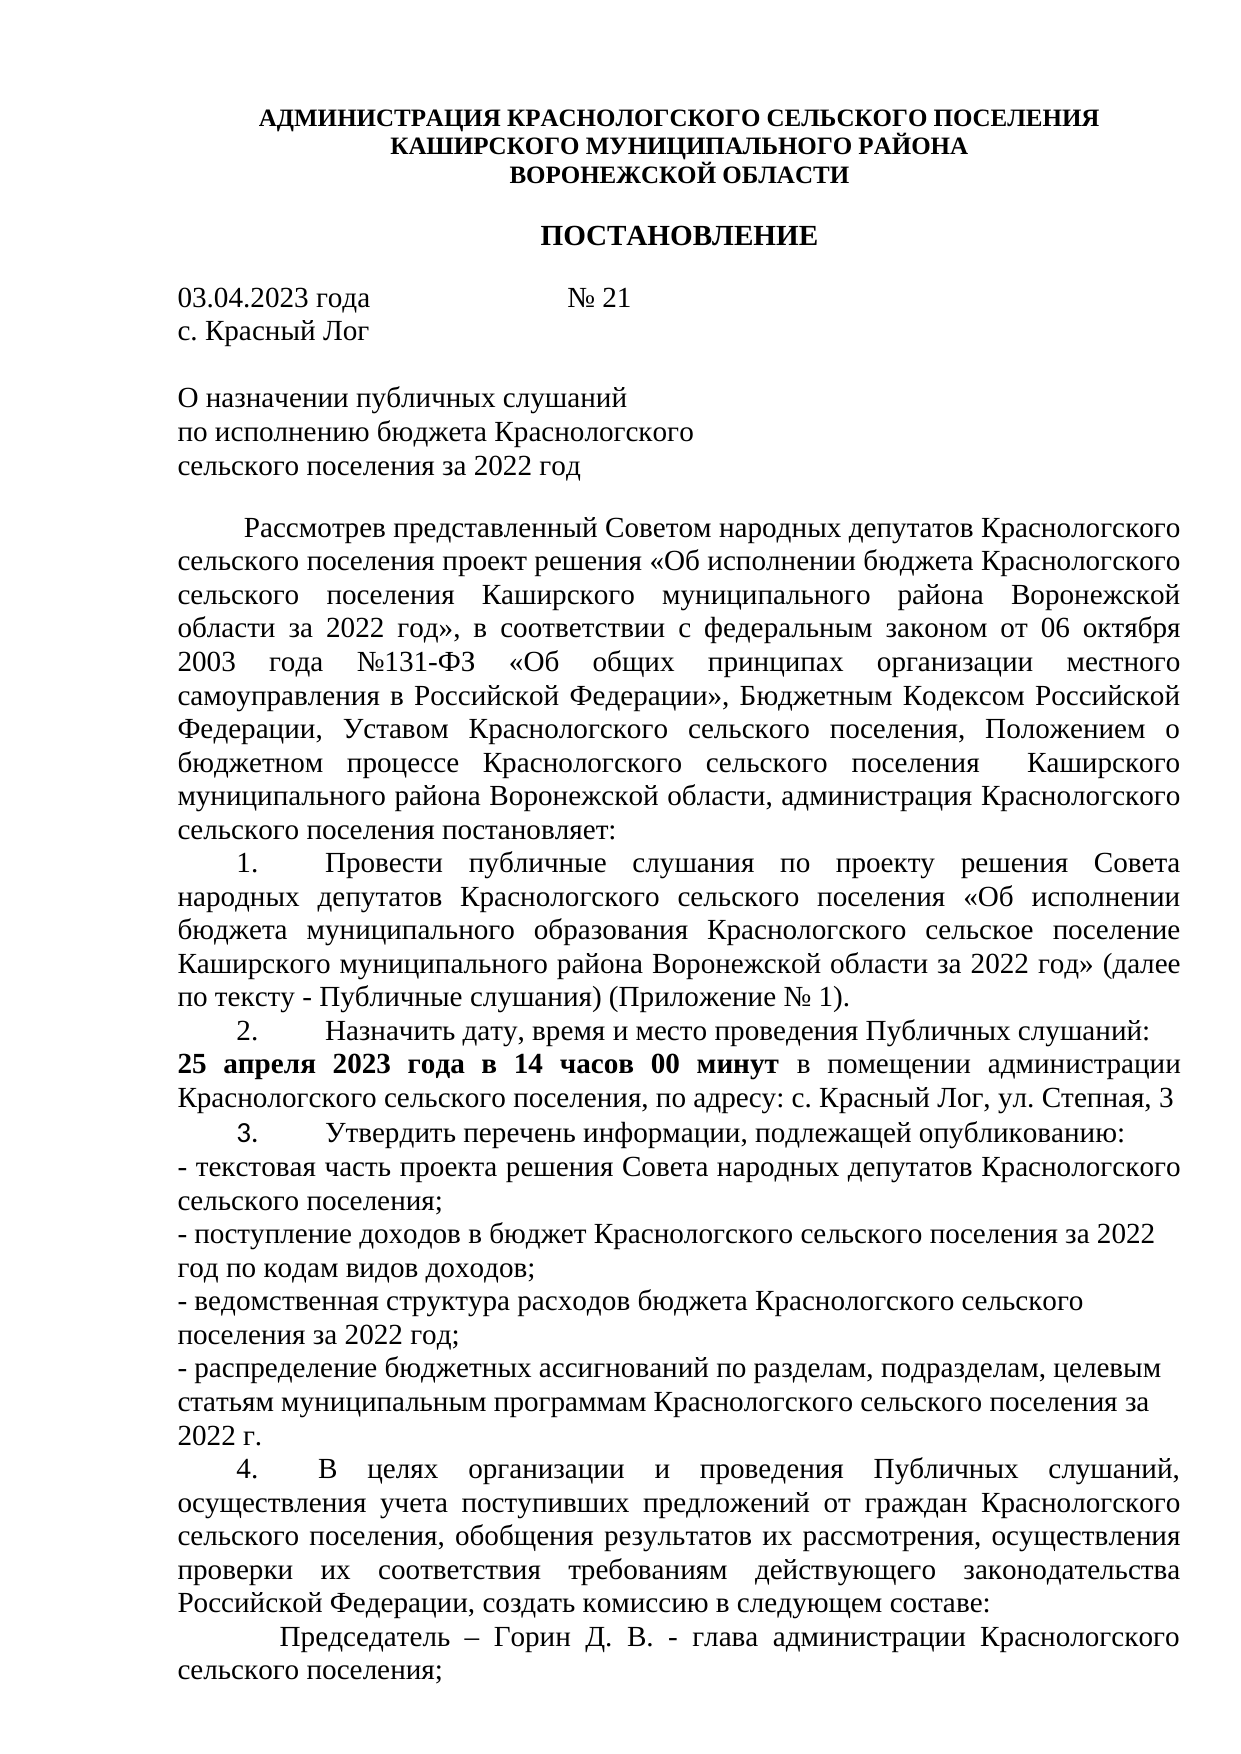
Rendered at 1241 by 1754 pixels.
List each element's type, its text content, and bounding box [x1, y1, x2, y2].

text Председатель – Горин Д. В. - глава администрации Краснологского сельского поселения; [177, 1619, 1181, 1686]
text АДМИНИСТРАЦИЯ КРАСНОЛОГСКОГО СЕЛЬСКОГО ПОСЕЛЕНИЯ КАШИРСКОГО МУНИЦИПАЛЬНОГО РАЙОНА [177, 103, 1181, 160]
text Рассмотрев представленный Советом народных депутатов Краснологского сельского поселения проект решения «Об исполнении бюджета Краснологского сельского поселения Каширского муниципального района Воронежской области за 2022 год», в соответствии с федеральным законом от 06 октября 2003 года №131-ФЗ «Об общих принципах организации местного самоуправления в Российской Федерации», Бюджетным Кодексом Российской Федерации, Уставом Краснологского сельского поселения, Положением о бюджетном процессе Краснологского сельского поселения Каширского муниципального района Воронежской области, администрация Краснологского сельского поселения постановляет: [177, 510, 1181, 845]
text - поступление доходов в бюджет Краснологского сельского поселения за 2022 год по кодам видов доходов; [177, 1216, 1181, 1283]
text по исполнению бюджета Краснологского [177, 414, 1181, 448]
text 4. В целях организации и проведения Публичных слушаний, осуществления учета поступивших предложений от граждан Краснологского сельского поселения, обобщения результатов их рассмотрения, осуществления проверки их соответствия требованиям действующего законодательства Российской Федерации, создать комиссию в следующем составе: [177, 1451, 1181, 1619]
text О назначении публичных слушаний [177, 381, 1181, 414]
text ПОСТАНОВЛЕНИЕ [177, 218, 1181, 251]
text 03.04.2023 года № 21 [177, 280, 1181, 313]
text с. Красный Лог [177, 313, 1181, 347]
text 25 апреля 2023 года в 14 часов 00 минут в помещении администрации Краснологского сельского поселения, по адресу: с. Красный Лог, ул. Степная, 3 [177, 1047, 1181, 1114]
text сельского поселения за 2022 год [177, 448, 1181, 481]
text ВОРОНЕЖСКОЙ ОБЛАСТИ [177, 160, 1181, 189]
text - ведомственная структура расходов бюджета Краснологского сельского поселения за 2022 год; [177, 1283, 1181, 1351]
list Утвердить перечень информации, подлежащей опубликованию: [177, 1114, 1181, 1149]
list Назначить дату, время и место проведения Публичных слушаний: [177, 1013, 1181, 1047]
text - распределение бюджетных ассигнований по разделам, подразделам, целевым статьям муниципальным программам Краснологского сельского поселения за 2022 г. [177, 1351, 1181, 1451]
list Провести публичные слушания по проекту решения Совета народных депутатов Краснологского сельского поселения «Об исполнении бюджета муниципального образования Краснологского сельское поселение Каширского муниципального района Воронежской области за 2022 год» (далее по тексту - Публичные слушания) (Приложение № 1). [177, 845, 1181, 1013]
text - текстовая часть проекта решения Совета народных депутатов Краснологского сельского поселения; [177, 1149, 1181, 1216]
